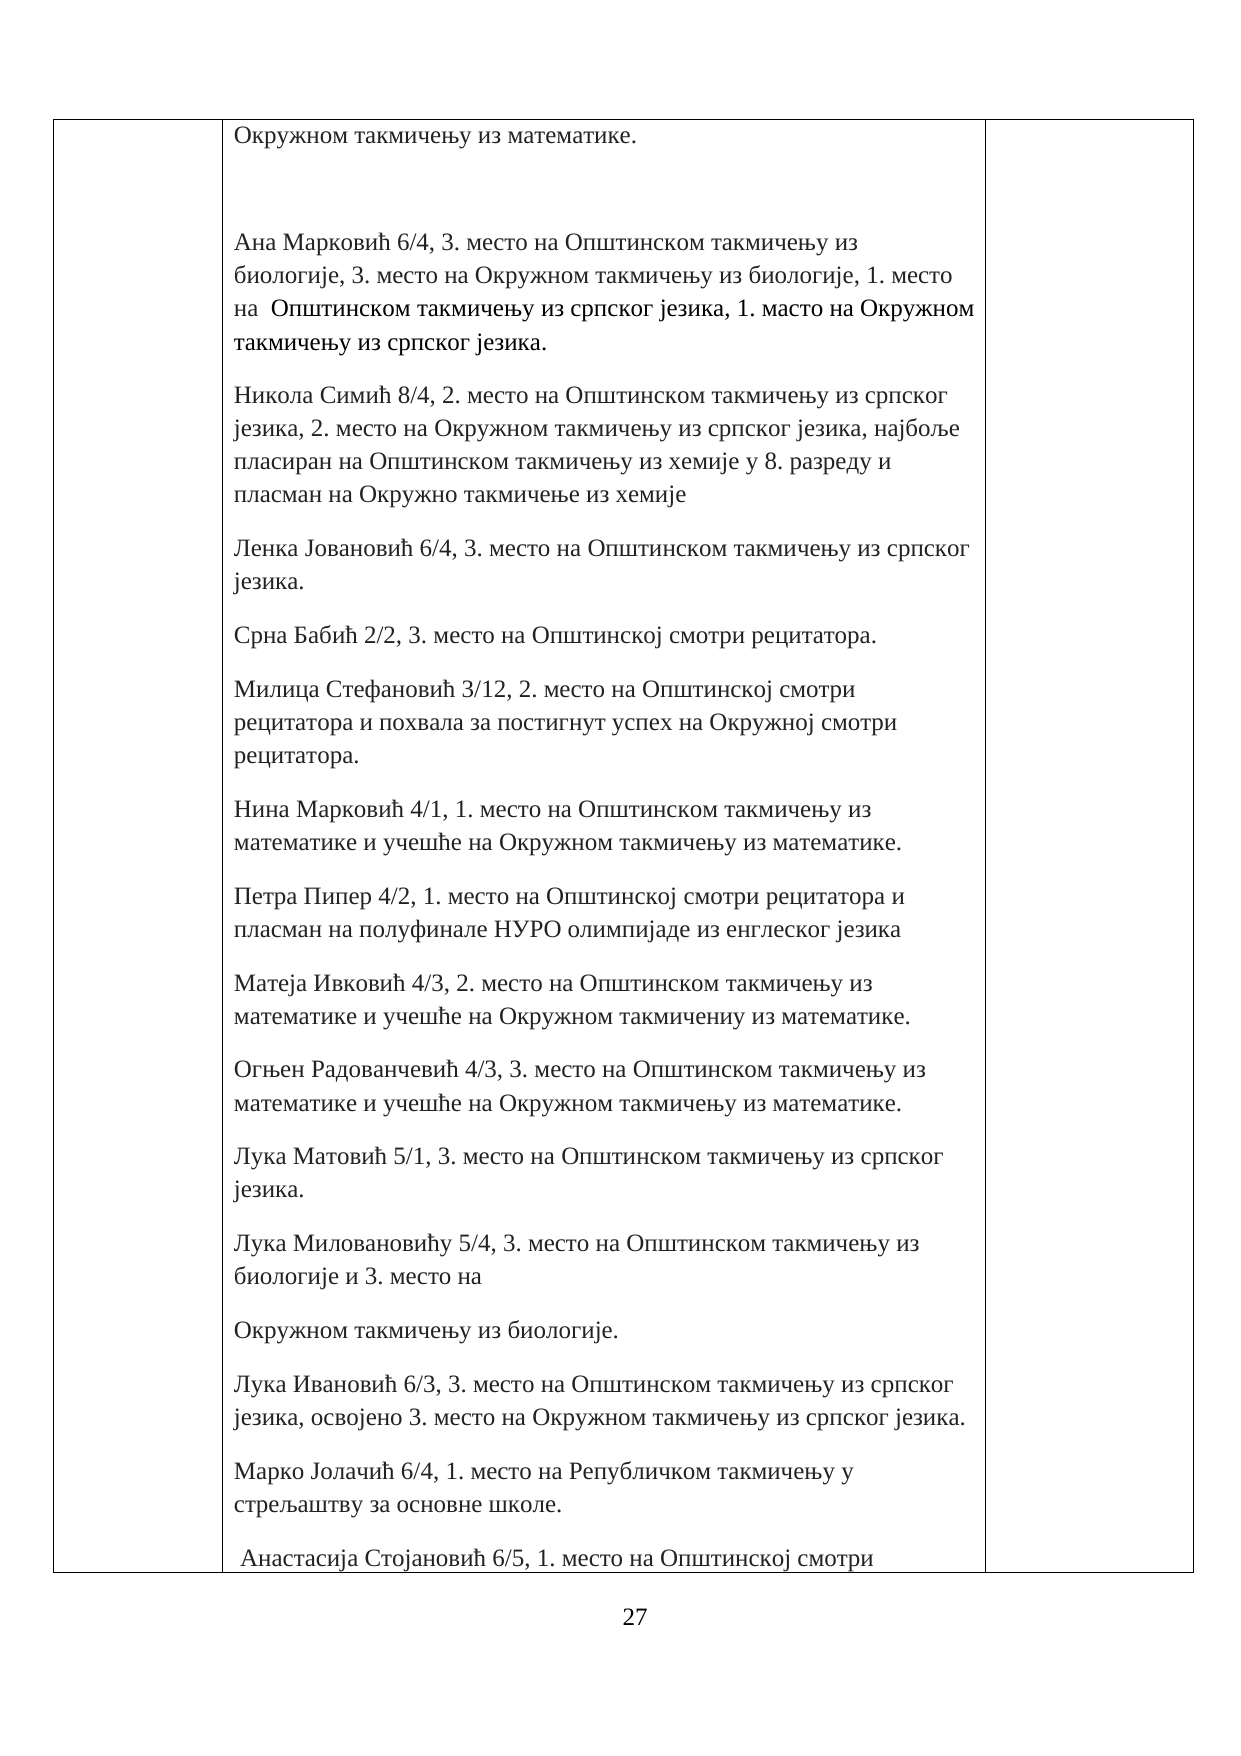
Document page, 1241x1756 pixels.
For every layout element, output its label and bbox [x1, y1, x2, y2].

table_cell [223, 120, 985, 1572]
table_cell [54, 120, 222, 1572]
table_cell [986, 120, 1193, 1572]
